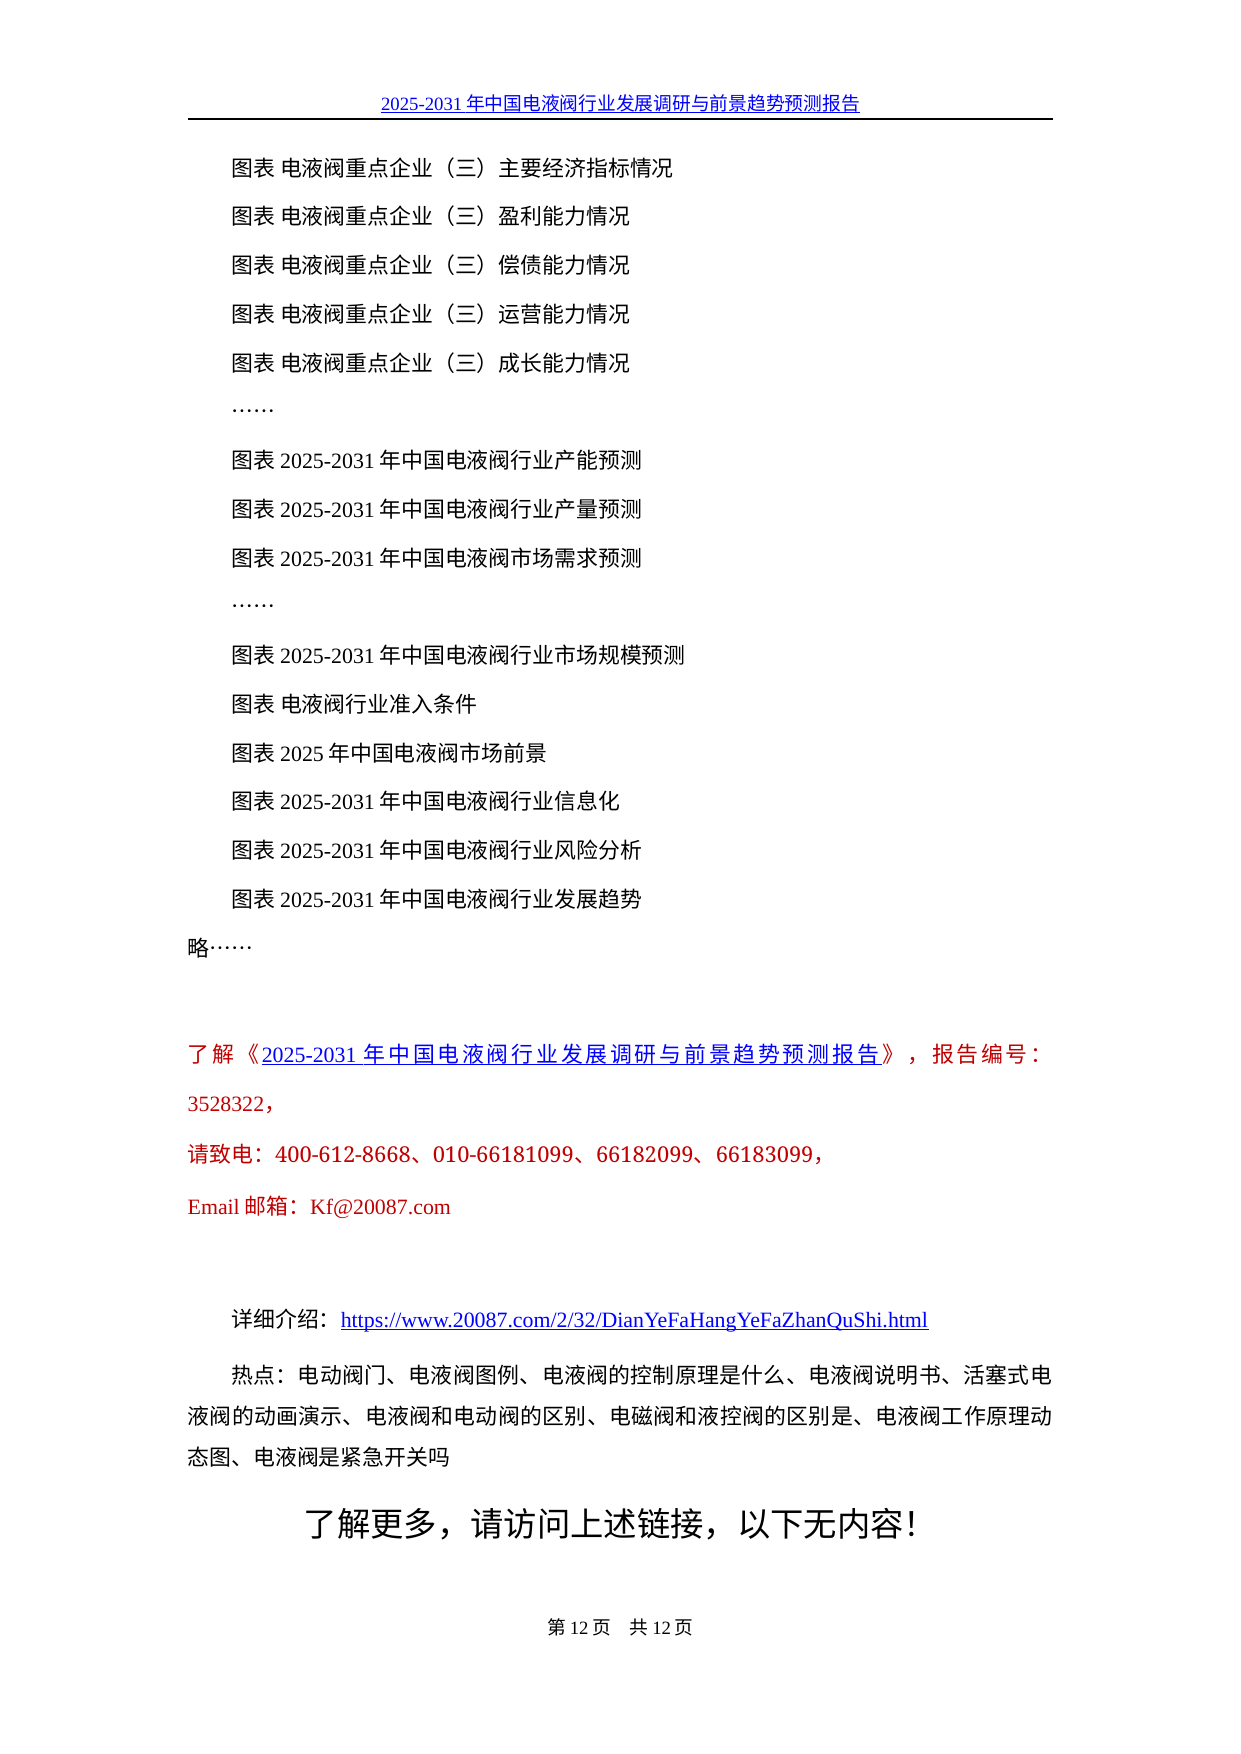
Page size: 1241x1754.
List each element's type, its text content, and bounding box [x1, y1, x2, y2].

text 了解《2025-2031年中国电液阀行业发展调研与前景趋势预测报告》，报告编号：3528322， [187, 1037, 1053, 1118]
text 详细介绍：https://www.20087.com/2/32/DianYeFaHangYeFaZhanQuShi.html [187, 1301, 1053, 1334]
title 了解更多，请访问上述链接，以下无内容！ [187, 1489, 1053, 1554]
text 请致电：400-612-8668、010-66181099、66182099、66183099， [187, 1137, 1053, 1169]
text 热点：电动阀门、电液阀图例、电液阀的控制原理是什么、电液阀说明书、活塞式电液阀的动画演示、电液阀和电动阀的区别、电磁阀和液控阀的区别是、电液阀工作原理动态图、电液阀是紧急开关吗 [187, 1358, 1053, 1472]
text Email邮箱：Kf@20087.com [187, 1188, 1053, 1221]
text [187, 150, 1053, 963]
